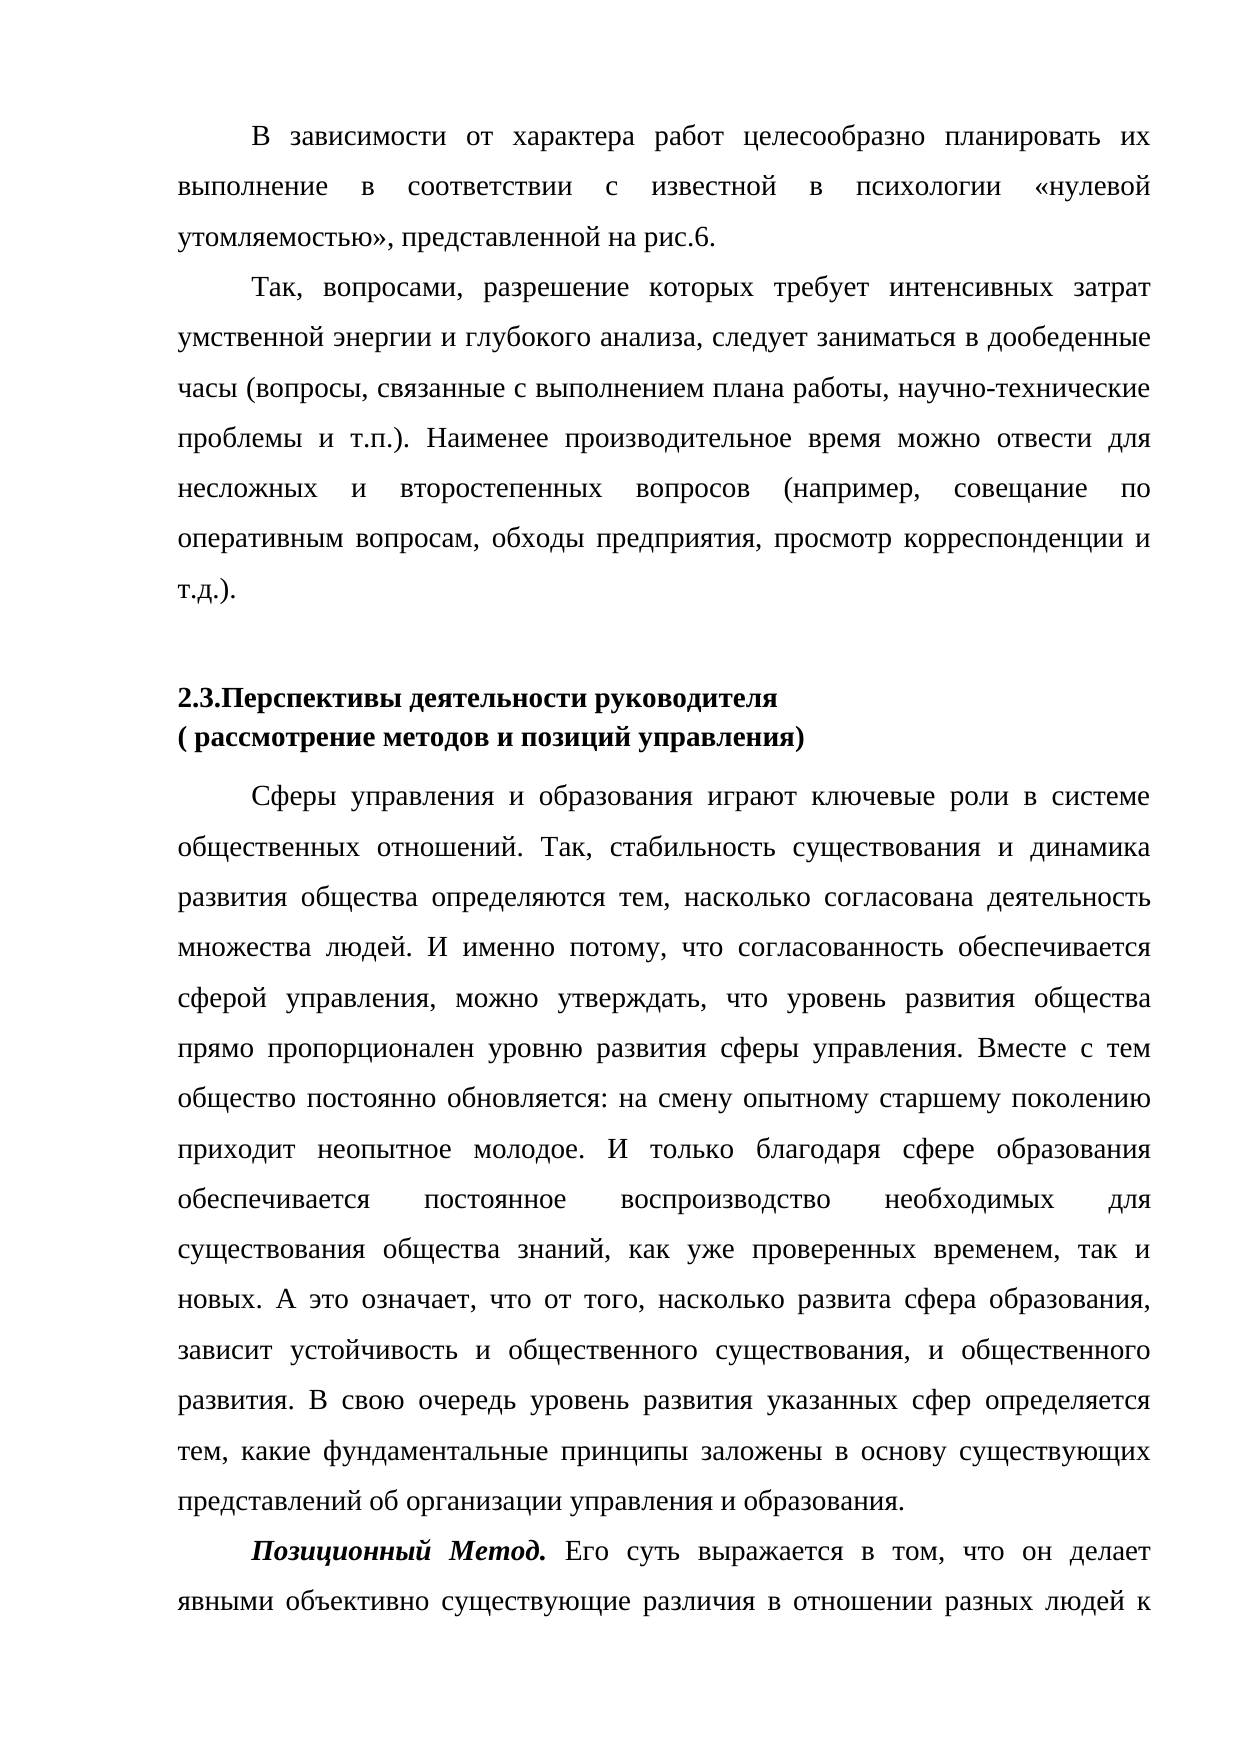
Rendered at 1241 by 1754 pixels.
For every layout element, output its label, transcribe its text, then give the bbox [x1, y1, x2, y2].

text Сферы управления и образования играют ключевые роли в системе общественных отношений. Так, стабильность существования и динамика развития общества определяются тем, насколько согласована деятельность множества людей. И именно потому, что согласованность обеспечивается сферой управления, можно утверждать, что уровень развития общества прямо пропорционален уровню развития сферы управления. Вместе с тем общество постоянно обновляется: на смену опытному старшему поколению приходит неопытное молодое. И только благодаря сфере образования обеспечивается постоянное воспроизводство необходимых для существования общества знаний, как уже проверенных временем, так и новых. А это означает, что от того, насколько развита сфера образования, зависит устойчивость и общественного существования, и общественного развития. В свою очередь уровень развития указанных сфер определяется тем, какие фундаментальные принципы заложены в основу существующих представлений об организации управления и образования. [177, 778, 1152, 1516]
text 2.3.Перспективы деятельности руководителя ( рассмотрение методов и позиций управления) [177, 681, 1152, 753]
text Так, вопросами, разрешение которых требует интенсивных затрат умственной энергии и глубокого анализа, следует заниматься в дообеденные часы (вопросы, связанные с выполнением плана работы, научно-технические проблемы и т.п.). Наименее производительное время можно отвести для несложных и второстепенных вопросов (например, совещание по оперативным вопросам, обходы предприятия, просмотр корреспонденции и т.д.). [177, 269, 1152, 604]
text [177, 1533, 1152, 1617]
text В зависимости от характера работ целесообразно планировать их выполнение в соответствии с известной в психологии «нулевой утомляемостью», представленной на рис.6. [177, 118, 1152, 252]
